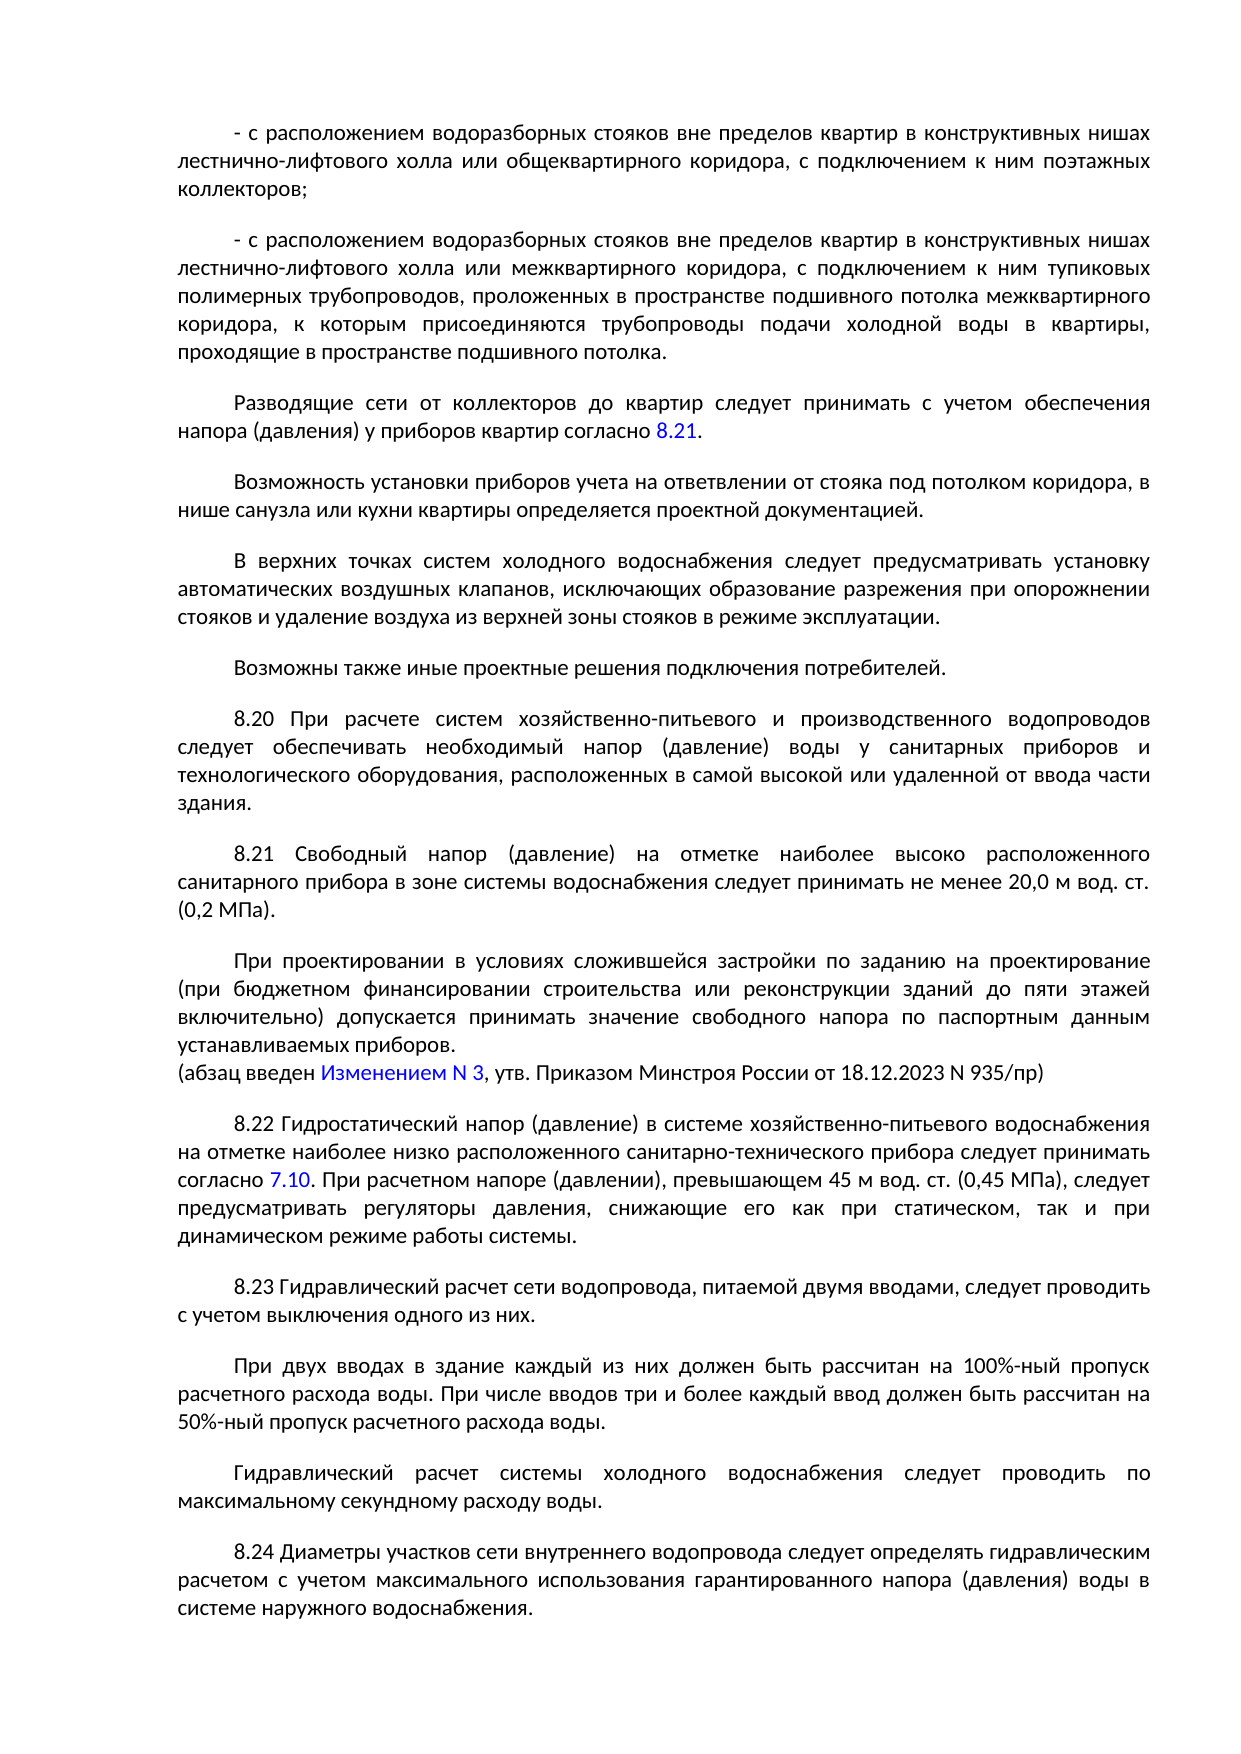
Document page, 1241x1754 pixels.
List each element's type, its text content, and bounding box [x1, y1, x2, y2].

text Разводящие сети от коллекторов до квартир следует принимать с учетом обеспечения напора (давления) у приборов квартир согласно 8.21. [177, 388, 1152, 444]
text 8.21 Свободный напор (давление) на отметке наиболее высоко расположенного санитарного прибора в зоне системы водоснабжения следует принимать не менее 20,0 м вод. ст. (0,2 МПа). [177, 839, 1152, 923]
text 8.22 Гидростатический напор (давление) в системе хозяйственно-питьевого водоснабжения на отметке наиболее низко расположенного санитарно-технического прибора следует принимать согласно 7.10. При расчетном напоре (давлении), превышающем 45 м вод. ст. (0,45 МПа), следует предусматривать регуляторы давления, снижающие его как при статическом, так и при динамическом режиме работы системы. [177, 1109, 1152, 1249]
text В верхних точках систем холодного водоснабжения следует предусматривать установку автоматических воздушных клапанов, исключающих образование разрежения при опорожнении стояков и удаление воздуха из верхней зоны стояков в режиме эксплуатации. [177, 546, 1152, 630]
text 8.24 Диаметры участков сети внутреннего водопровода следует определять гидравлическим расчетом с учетом максимального использования гарантированного напора (давления) воды в системе наружного водоснабжения. [177, 1537, 1152, 1621]
text Гидравлический расчет системы холодного водоснабжения следует проводить по максимальному секундному расходу воды. [177, 1458, 1152, 1514]
text Возможны также иные проектные решения подключения потребителей. [177, 653, 1152, 681]
text - с расположением водоразборных стояков вне пределов квартир в конструктивных нишах лестнично-лифтового холла или общеквартирного коридора, с подключением к ним поэтажных коллекторов; [177, 118, 1152, 202]
text (абзац введен Изменением N 3, утв. Приказом Минстроя России от 18.12.2023 N 935/пр) [177, 1058, 1152, 1086]
text 8.20 При расчете систем хозяйственно-питьевого и производственного водопроводов следует обеспечивать необходимый напор (давление) воды у санитарных приборов и технологического оборудования, расположенных в самой высокой или удаленной от ввода части здания. [177, 704, 1152, 816]
text При двух вводах в здание каждый из них должен быть рассчитан на 100%-ный пропуск расчетного расхода воды. При числе вводов три и более каждый ввод должен быть рассчитан на 50%-ный пропуск расчетного расхода воды. [177, 1351, 1152, 1435]
text Возможность установки приборов учета на ответвлении от стояка под потолком коридора, в нише санузла или кухни квартиры определяется проектной документацией. [177, 467, 1152, 523]
text При проектировании в условиях сложившейся застройки по заданию на проектирование (при бюджетном финансировании строительства или реконструкции зданий до пяти этажей включительно) допускается принимать значение свободного напора по паспортным данным устанавливаемых приборов. [177, 946, 1152, 1058]
text - с расположением водоразборных стояков вне пределов квартир в конструктивных нишах лестнично-лифтового холла или межквартирного коридора, с подключением к ним тупиковых полимерных трубопроводов, проложенных в пространстве подшивного потолка межквартирного коридора, к которым присоединяются трубопроводы подачи холодной воды в квартиры, проходящие в пространстве подшивного потолка. [177, 225, 1152, 365]
text 8.23 Гидравлический расчет сети водопровода, питаемой двумя вводами, следует проводить с учетом выключения одного из них. [177, 1272, 1152, 1328]
